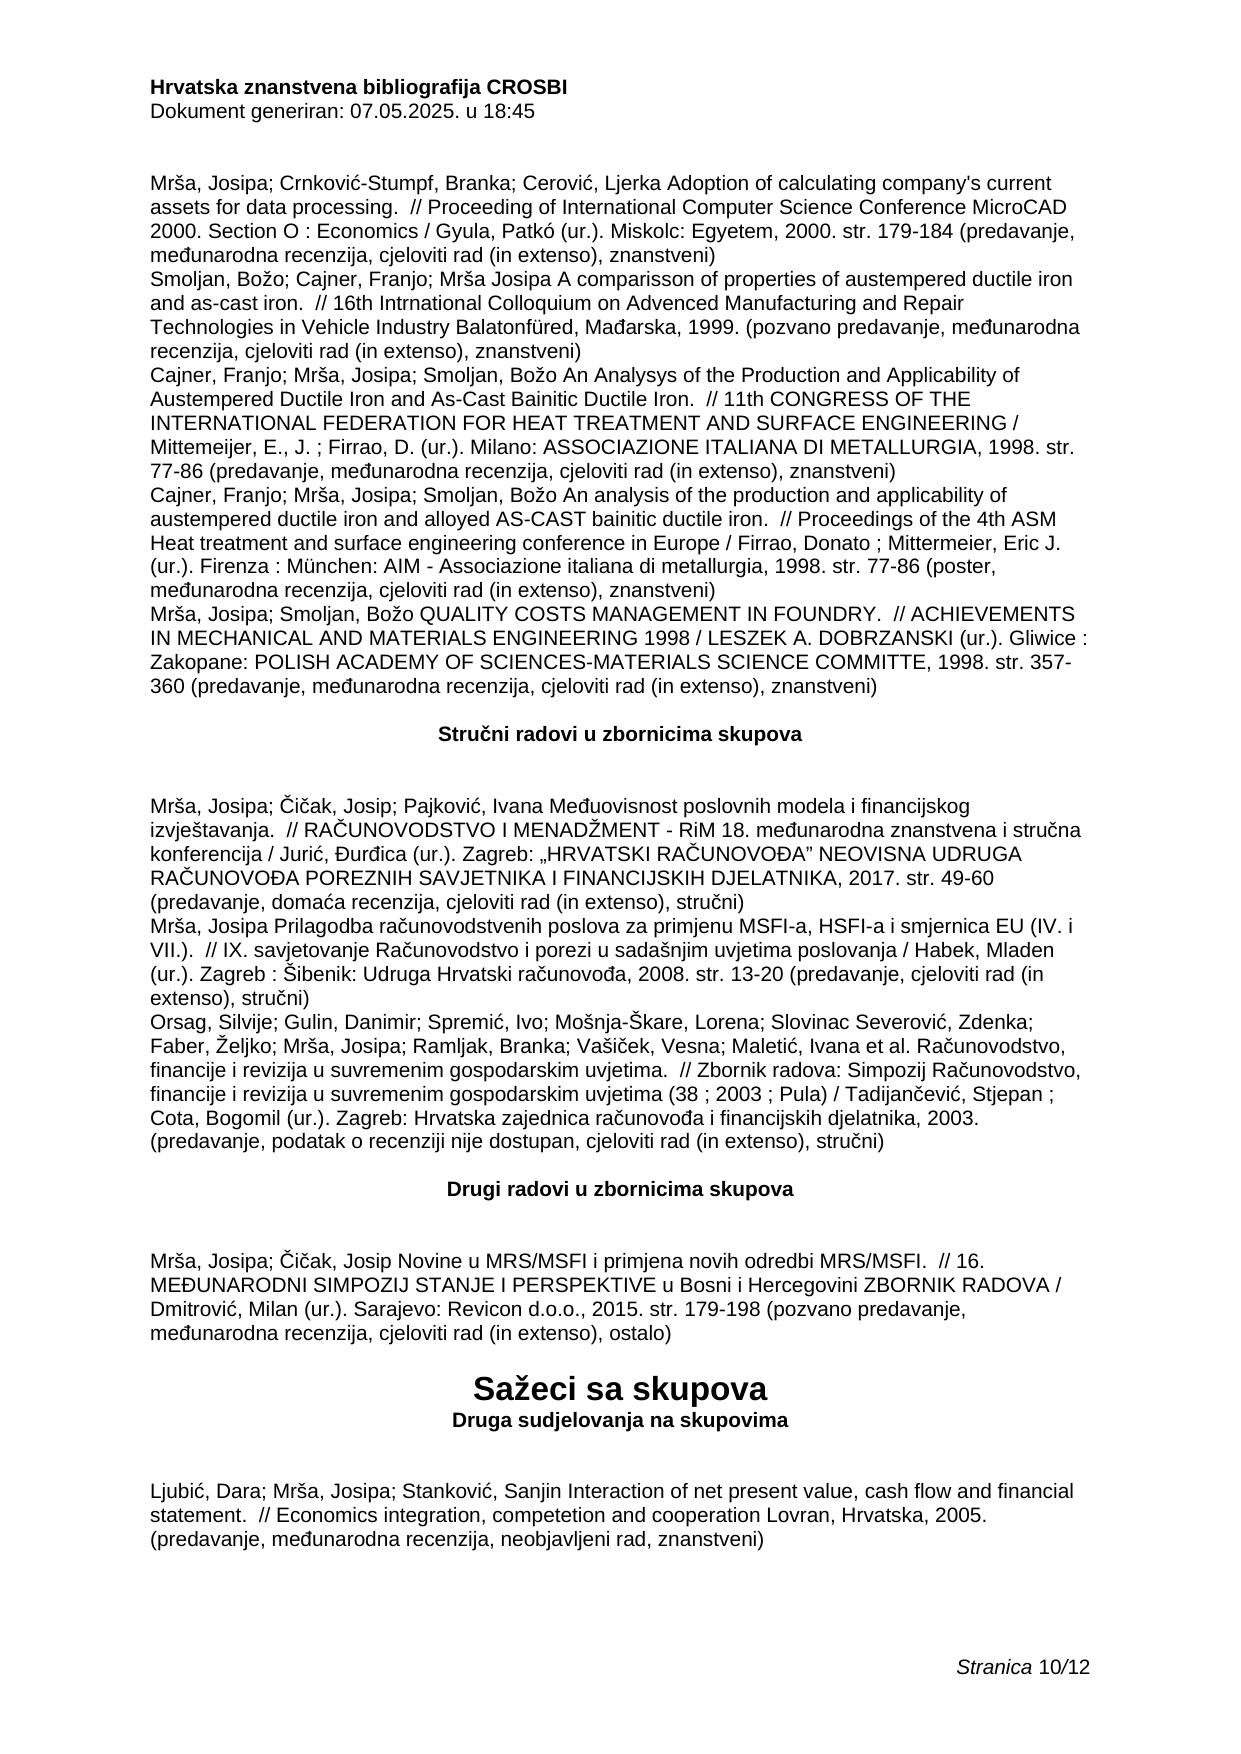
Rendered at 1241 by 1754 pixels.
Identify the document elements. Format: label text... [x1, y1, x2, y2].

text Ljubić, Dara; Mrša, Josipa; Stanković, Sanjin [150, 1479, 1090, 1551]
text Mrša, Josipa [150, 914, 1090, 1009]
text Mrša, Josipa; Smoljan, Božo [150, 602, 1090, 698]
text Cajner, Franjo; Mrša, Josipa; Smoljan, Božo [150, 482, 1090, 602]
subtitle Drugi radovi u zbornicima skupova [150, 1177, 1090, 1201]
text Smoljan, Božo; Cajner, Franjo; Mrša Josipa [150, 267, 1090, 363]
subtitle Sažeci sa skupova [150, 1369, 1090, 1407]
subtitle Druga sudjelovanja na skupovima [150, 1407, 1090, 1431]
text Orsag, Silvije; Gulin, Danimir; Spremić, Ivo; Mošnja-Škare, Lorena; Slovinac Severović, Zdenka; Faber, Željko; Mrša, Josipa; Ramljak, Branka; Vašiček, Vesna; Maletić, Ivana et al. [150, 1009, 1090, 1153]
text Mrša, Josipa; Čičak, Josip [150, 1249, 1090, 1345]
text Mrša, Josipa; Čičak, Josip; Pajković, Ivana [150, 794, 1090, 914]
subtitle Stručni radovi u zbornicima skupova [150, 722, 1090, 746]
text Cajner, Franjo; Mrša, Josipa; Smoljan, Božo [150, 363, 1090, 482]
text Mrša, Josipa; Crnković-Stumpf, Branka; Cerović, Ljerka [150, 171, 1090, 267]
